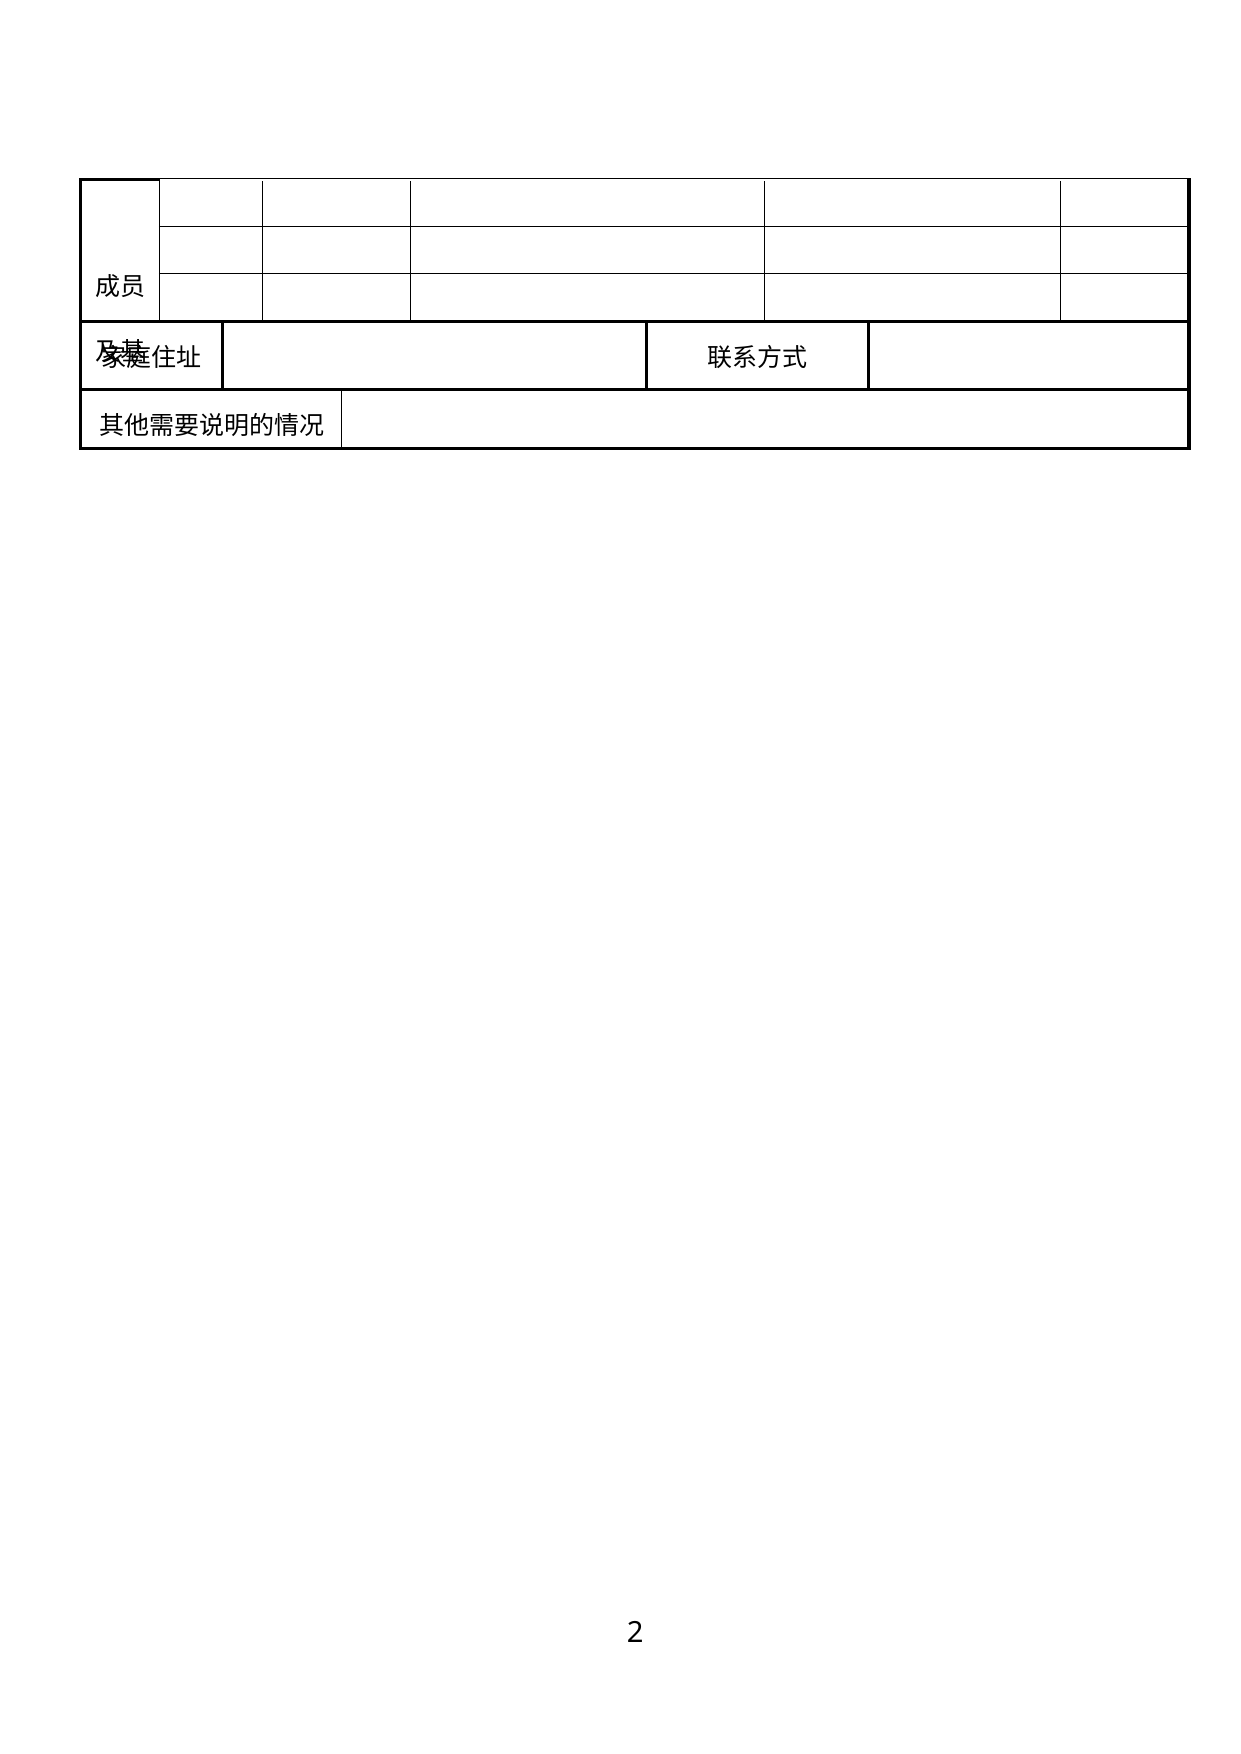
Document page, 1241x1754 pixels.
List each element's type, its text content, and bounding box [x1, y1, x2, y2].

table_cell [263, 274, 410, 320]
table_cell [160, 274, 262, 320]
table_cell [765, 227, 1060, 273]
table_cell [410, 179, 765, 226]
table_cell [1060, 179, 1187, 226]
table_cell [342, 391, 1187, 447]
table_cell [263, 179, 410, 226]
table_cell [1061, 227, 1187, 273]
table_cell [411, 274, 764, 320]
table_cell [870, 323, 1187, 388]
table_cell [765, 274, 1060, 320]
table_cell 联系方式 [648, 323, 867, 388]
table_cell [411, 227, 764, 273]
table_cell [160, 227, 262, 273]
table_cell [1061, 274, 1187, 320]
table_cell [765, 179, 1060, 226]
table_cell [263, 227, 410, 273]
table_cell 家庭住址 [82, 323, 221, 388]
table_cell 其他需要说明的情况 [82, 391, 341, 447]
table_cell [224, 323, 645, 388]
table_cell [160, 179, 263, 226]
